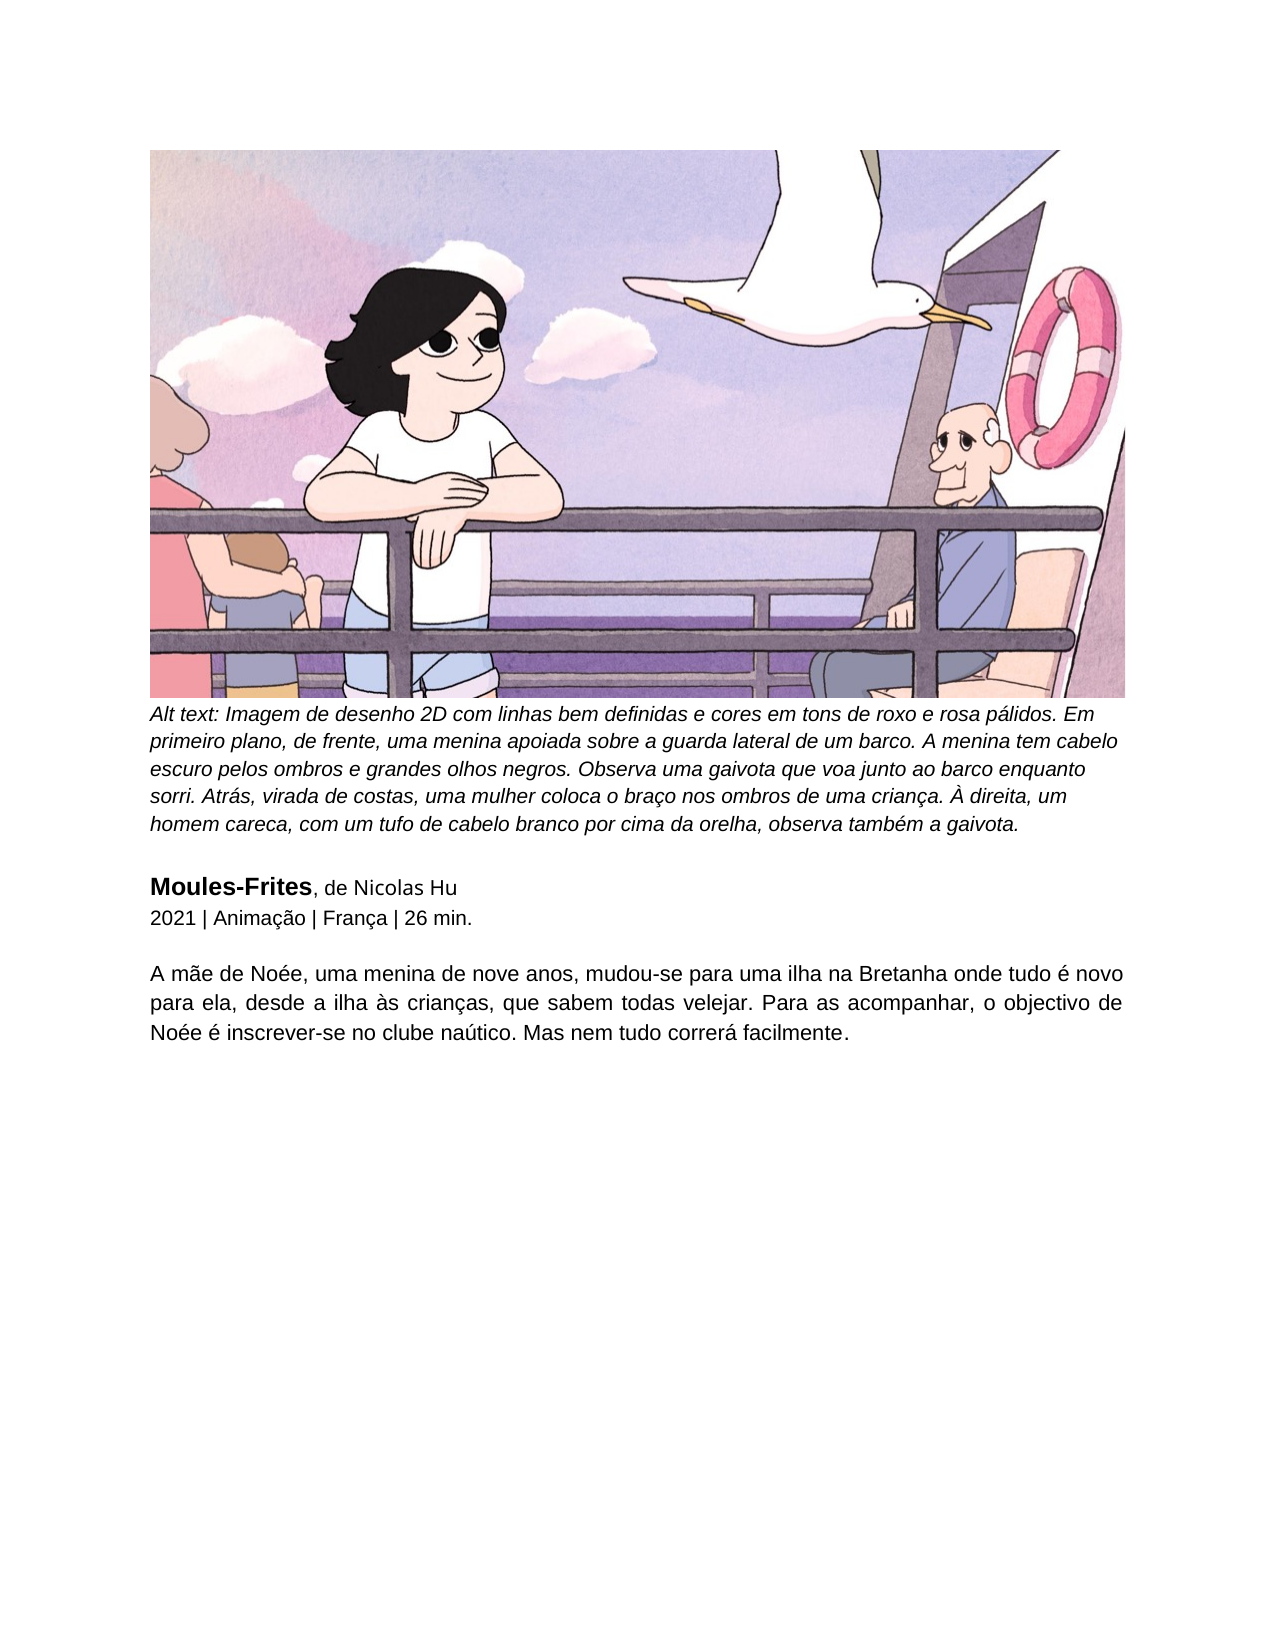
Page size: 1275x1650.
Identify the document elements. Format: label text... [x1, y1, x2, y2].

text Alt text: Imagem de desenho 2D com linhas bem definidas e cores em tons de roxo e rosa pálidos. Em primeiro plano, de frente, uma menina apoiada sobre a guarda lateral de um barco. A menina tem cabelo escuro pelos ombros e grandes olhos negros. Observa uma gaivota que voa junto ao barco enquanto sorri. Atrás, virada de costas, uma mulher coloca o braço nos ombros de uma criança. À direita, um homem careca, com um tufo de cabelo branco por cima da orelha, observa também a gaivota. [150, 702, 1125, 836]
text Moules-Frites, de Nicolas Hu [150, 872, 1125, 902]
text A mãe de Noée, uma menina de nove anos, mudou-se para uma ilha na Bretanha onde tudo é novo para ela, desde a ilha às crianças, que sabem todas velejar. Para as acompanhar, o objectivo de Noée é inscrever-se no clube naútico. Mas nem tudo correrá facilmente. [150, 961, 1125, 1046]
text 2021 | Animação | França | 26 min. [150, 906, 1125, 930]
picture [150, 150, 1125, 698]
